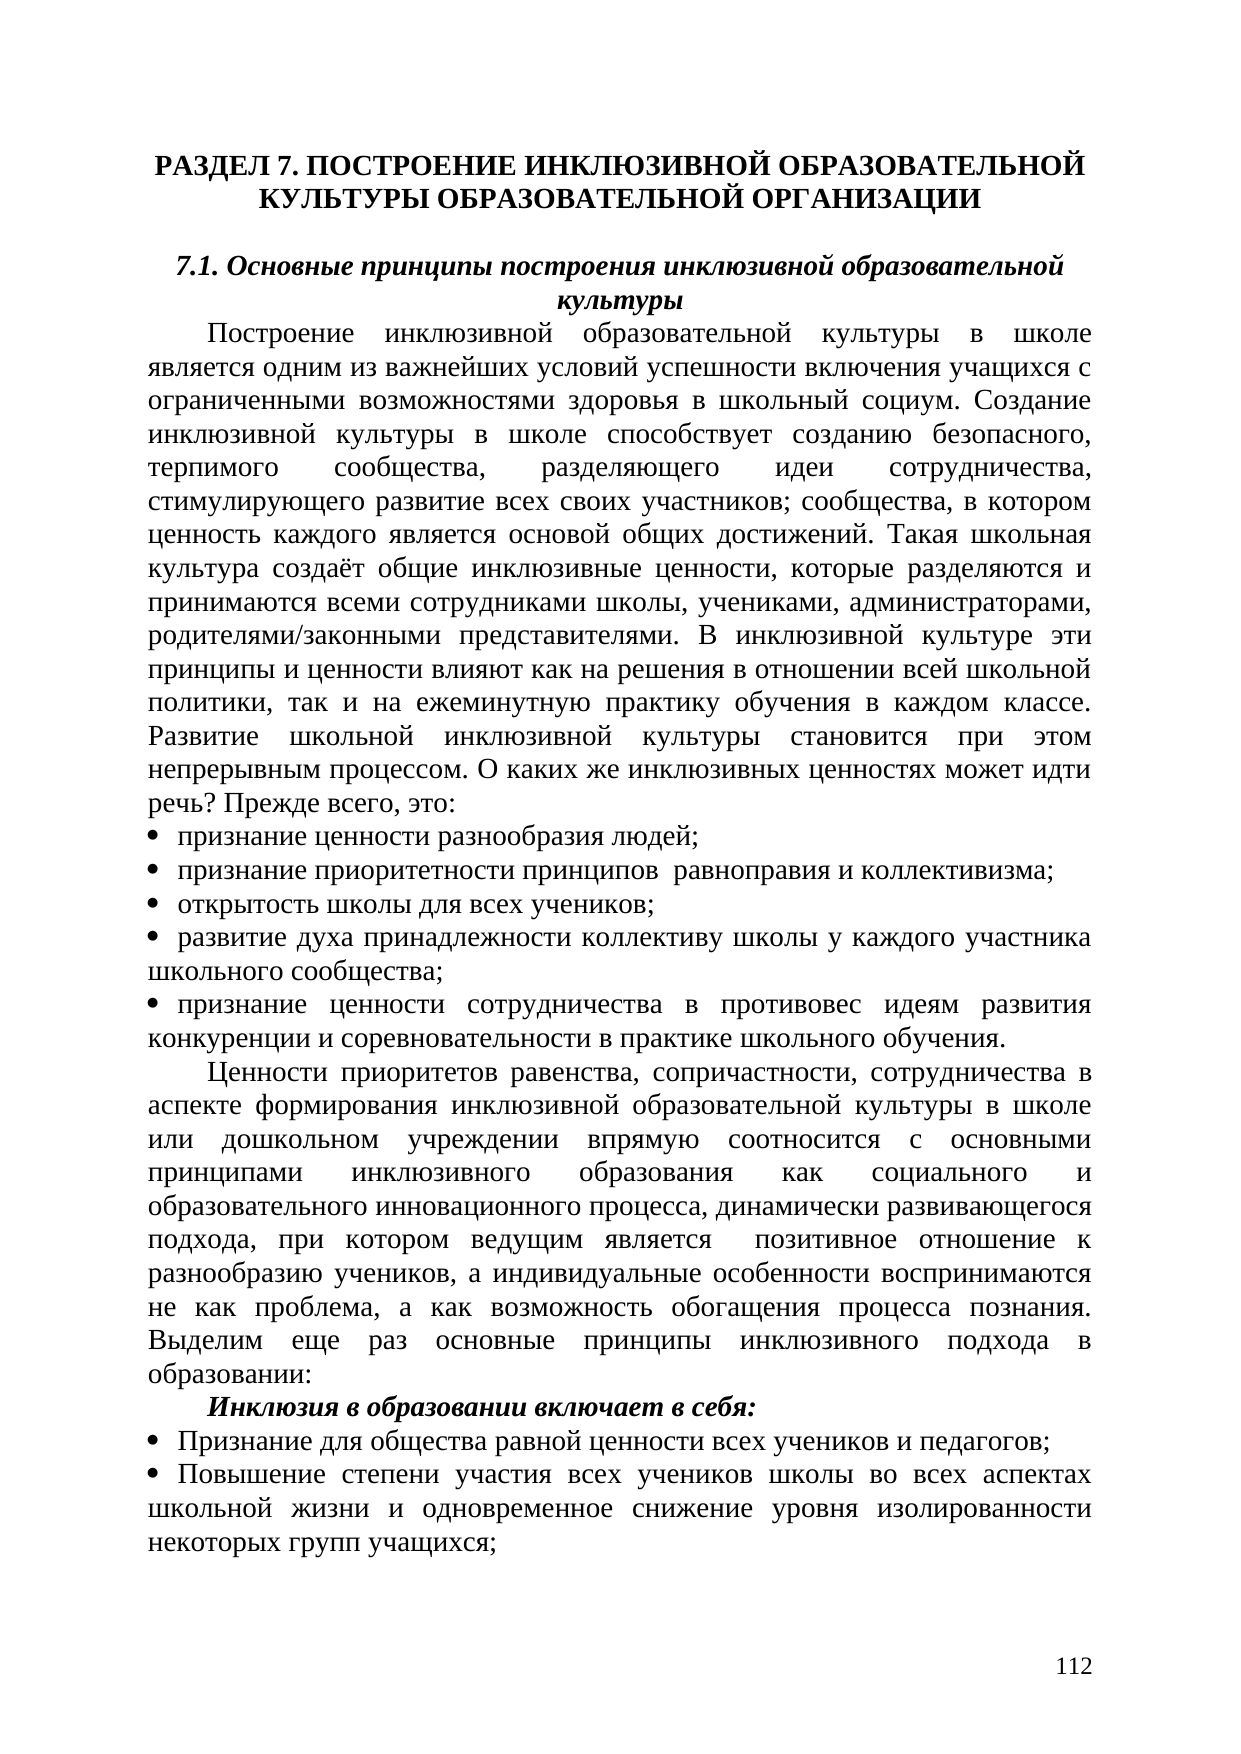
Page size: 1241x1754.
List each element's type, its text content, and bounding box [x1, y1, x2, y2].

list Повышение степени участия всех учеников школы во всех аспектах школьной жизни и одновременное снижение уровня изолированности некоторых групп учащихся; [148, 1456, 1092, 1557]
list признание приоритетности принципов равноправия и коллективизма; [148, 852, 1092, 886]
list развитие духа принадлежности коллективу школы у каждого участника школьного сообщества; [148, 919, 1092, 987]
list открытость школы для всех учеников; [148, 886, 1092, 919]
list признание ценности сотрудничества в противовес идеям развития конкуренции и соревновательности в практике школьного обучения. [148, 987, 1092, 1054]
list признание ценности разнообразия людей; [148, 818, 1092, 852]
text Построение инклюзивной образовательной культуры в школе является одним из важнейших условий успешности включения учащихся с ограниченными возможностями здоровья в школьный социум. Создание инклюзивной культуры в школе способствует созданию безопасного, терпимого сообщества, разделяющего идеи сотрудничества, стимулирующего развитие всех своих участников; сообщества, в котором ценность каждого является основой общих достижений. Такая школьная культура создаёт общие инклюзивные ценности, которые разделяются и принимаются всеми сотрудниками школы, учениками, администраторами, родителями/законными представителями. В инклюзивной культуре эти принципы и ценности влияют как на решения в отношении всей школьной политики, так и на ежеминутную практику обучения в каждом классе. Развитие школьной инклюзивной культуры становится при этом непрерывным процессом. О каких же инклюзивных ценностях может идти речь? Прежде всего, это: [148, 315, 1092, 818]
text Ценности приоритетов равенства, сопричастности, сотрудничества в аспекте формирования инклюзивной образовательной культуры в школе или дошкольном учреждении впрямую соотносится с основными принципами инклюзивного образования как социального и образовательного инновационного процесса, динамически развивающегося подхода, при котором ведущим является позитивное отношение к разнообразию учеников, а индивидуальные особенности воспринимаются не как проблема, а как возможность обогащения процесса познания. Выделим еще раз основные принципы инклюзивного подхода в образовании: [148, 1054, 1092, 1389]
text Инклюзия в образовании включает в себя: [148, 1389, 1092, 1423]
text 7.1. Основные принципы построения инклюзивной образовательной культуры [148, 248, 1092, 315]
list РАЗДЕЛ 7. ПОСТРОЕНИЕ ИНКЛЮЗИВНОЙ ОБРАЗОВАТЕЛЬНОЙ КУЛЬТУРЫ ОБРАЗОВАТЕЛЬНОЙ ОРГАНИЗАЦИИ [148, 148, 1092, 215]
list Признание для общества равной ценности всех учеников и педагогов; [148, 1423, 1092, 1456]
